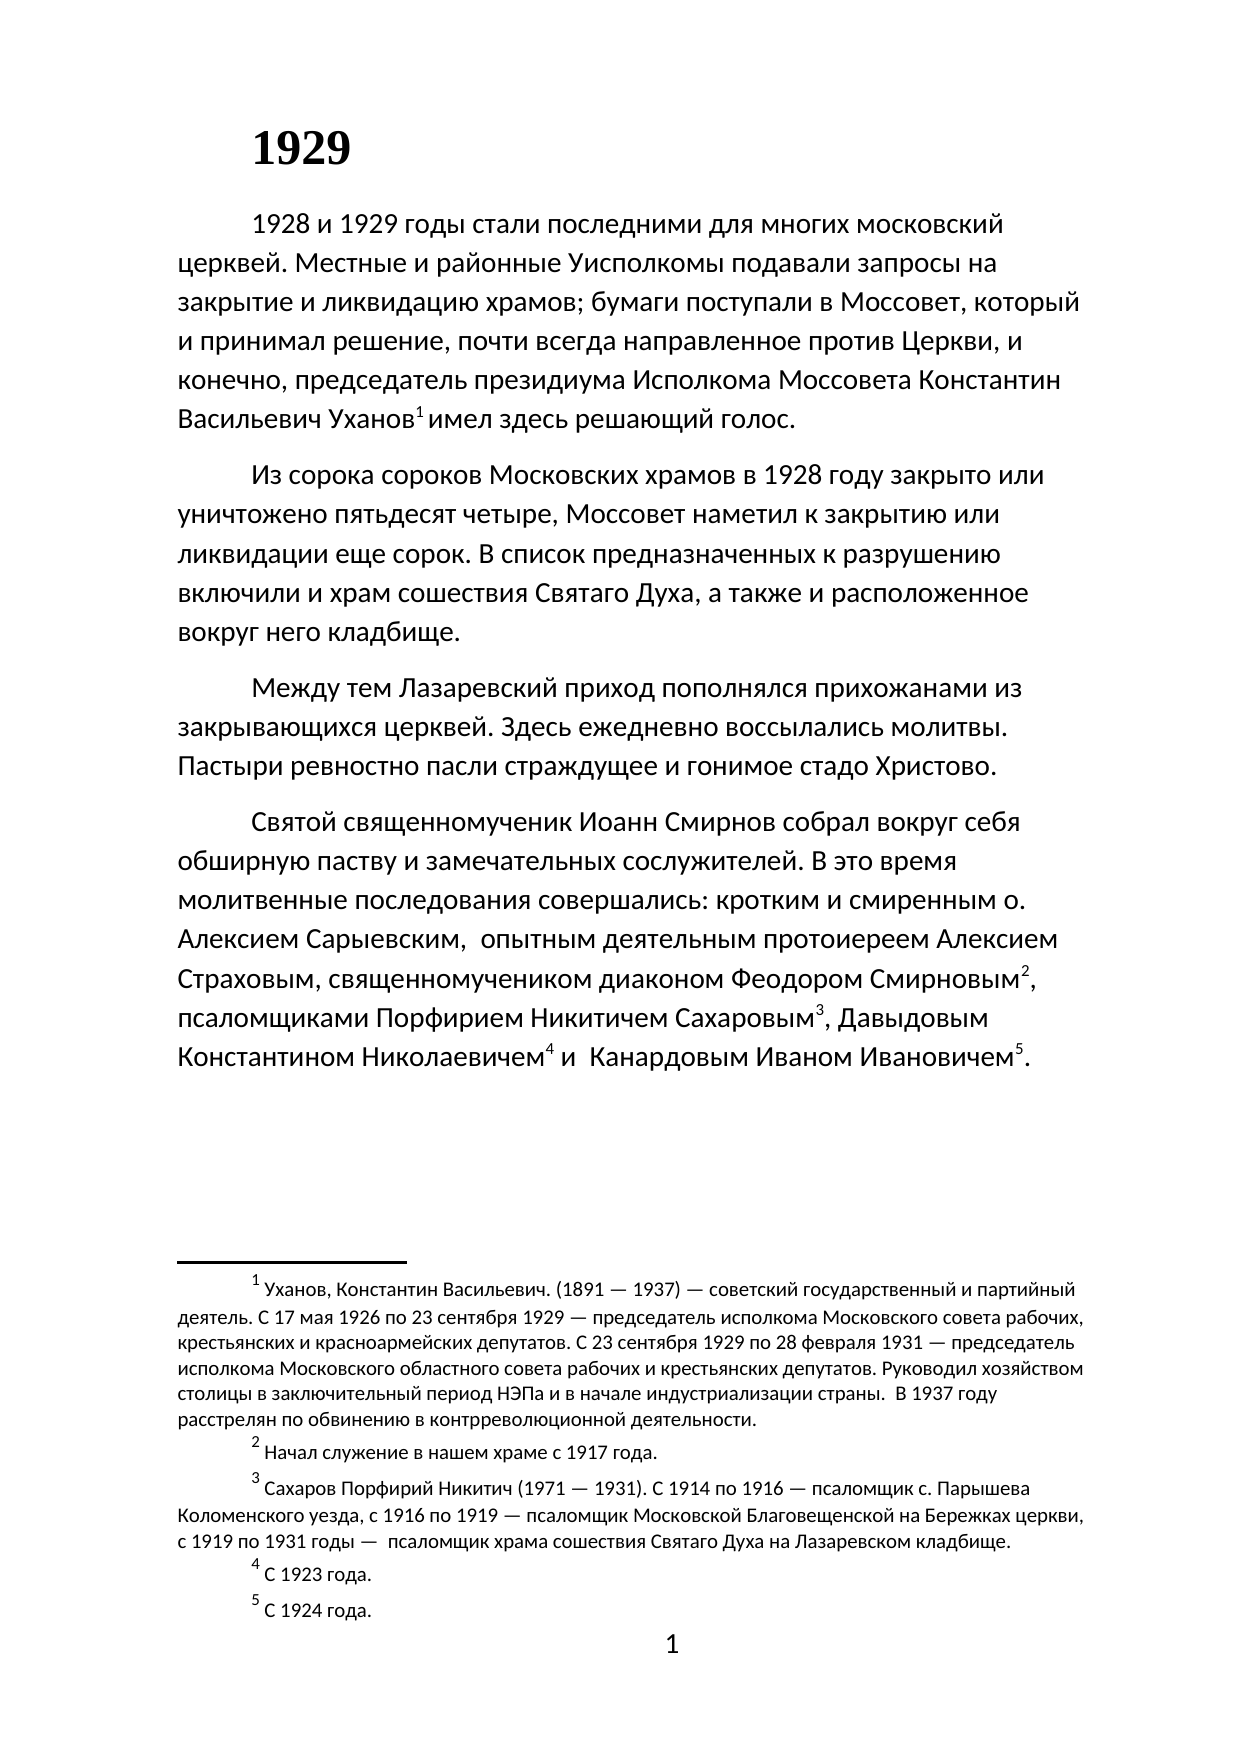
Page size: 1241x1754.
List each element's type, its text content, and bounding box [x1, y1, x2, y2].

text 1928 и 1929 годы стали последними для многих московский церквей. Местные и районные Уисполкомы подавали запросы на закрытие и ликвидацию храмов; бумаги поступали в Моссовет, который и принимал решение, почти всегда направленное против Церкви, и конечно, председатель президиума Исполкома Моссовета Константин Васильевич Уханов имел здесь решающий голос. [177, 205, 1092, 436]
text Между тем Лазаревский приход пополнялся прихожанами из закрывающихся церквей. Здесь ежедневно воссылались молитвы. Пастыри ревностно пасли страждущее и гонимое стадо Христово. [177, 669, 1092, 783]
subtitle 1929 [177, 118, 1092, 176]
text Из сорока сороков Московских храмов в 1928 году закрыто или уничтожено пятьдесят четыре, Моссовет наметил к закрытию или ликвидации еще сорок. В список предназначенных к разрушению включили и храм сошествия Святаго Духа, а также и расположенное вокруг него кладбище. [177, 456, 1092, 649]
text Святой священномученик Иоанн Смирнов собрал вокруг себя обширную паству и замечательных сослужителей. В это время молитвенные последования совершались: кротким и смиренным о. Алексием Сарыевским, опытным деятельным протоиереем Алексием Страховым, священномучеником диаконом Феодором Смирновым, псаломщиками Порфирием Никитичем Сахаровым, Давыдовым Константином Николаевичем и Канардовым Иваном Ивановичем. [177, 803, 1092, 1074]
